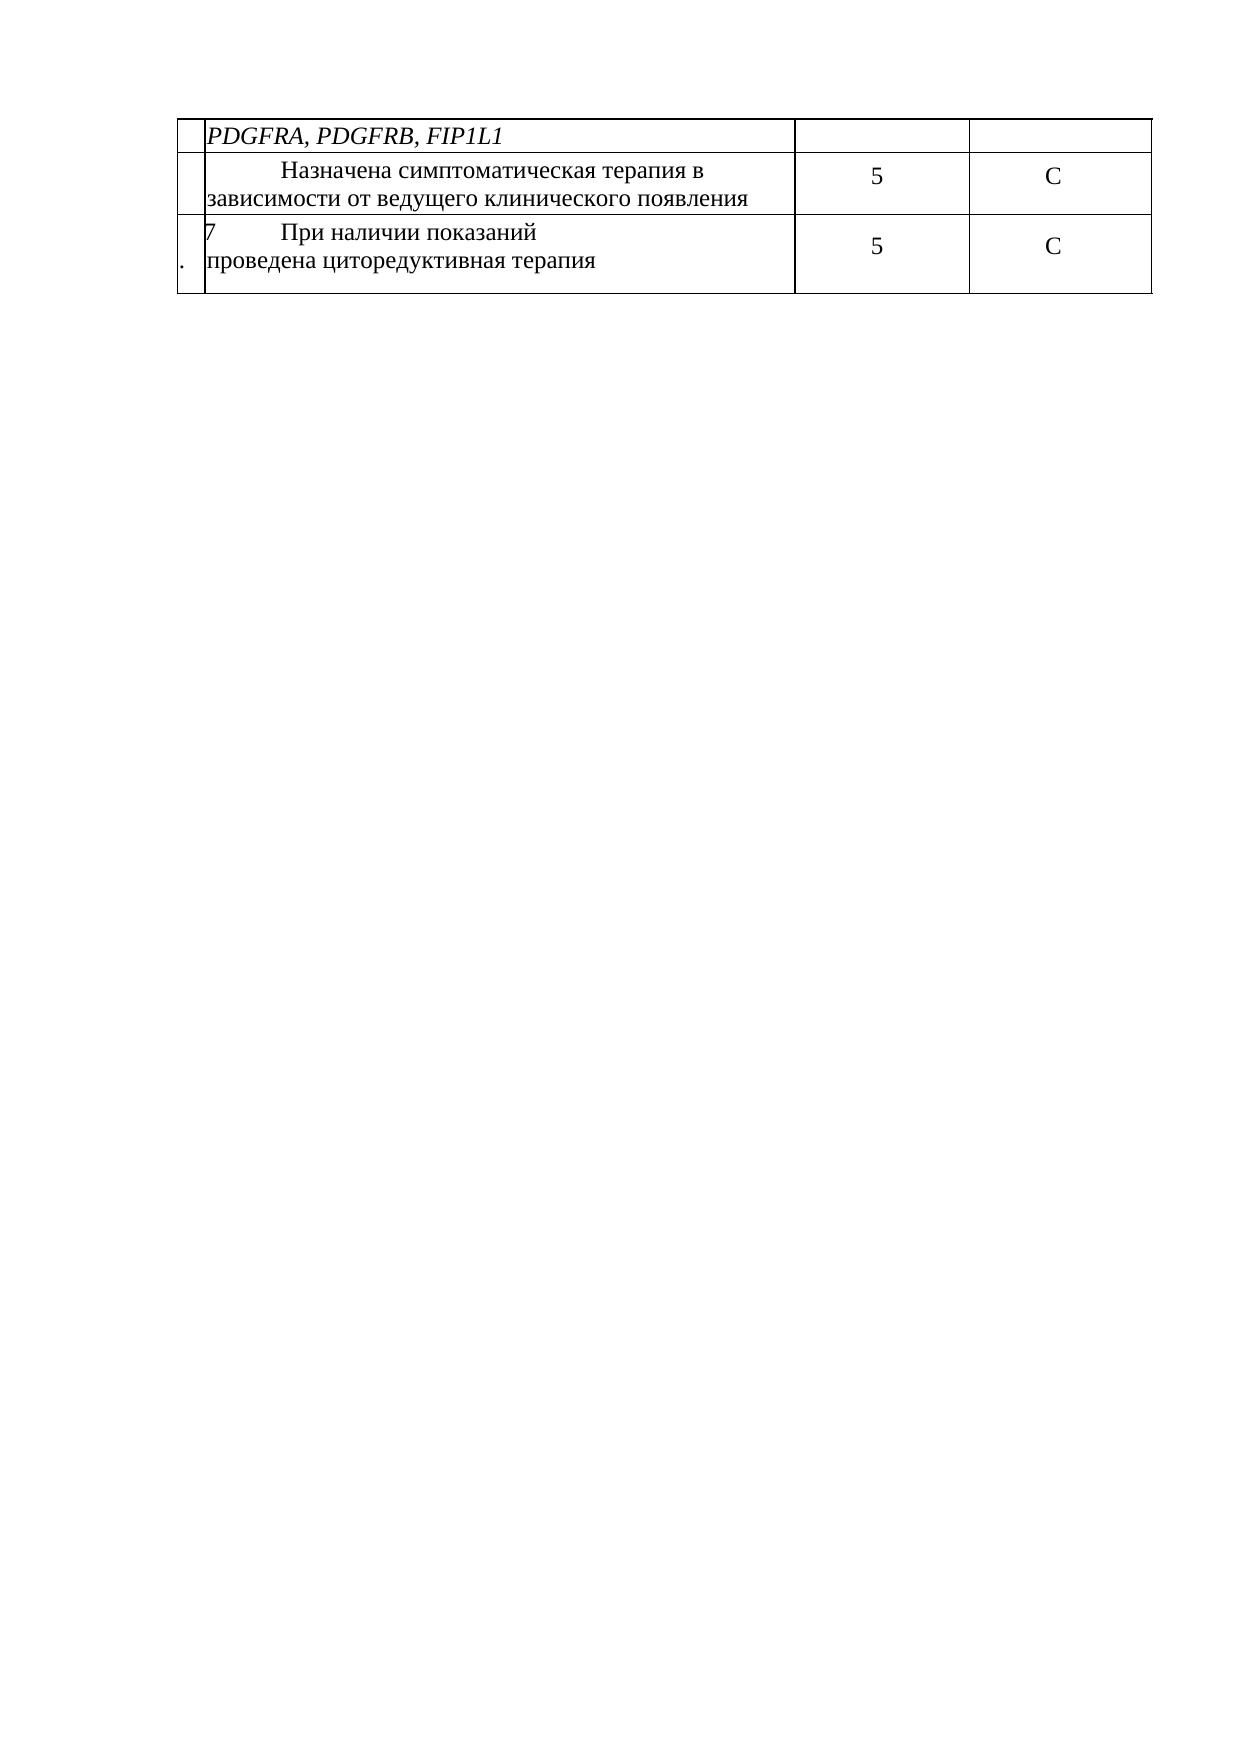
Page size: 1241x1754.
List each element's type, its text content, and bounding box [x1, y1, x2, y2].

table_cell [178, 153, 204, 214]
table_cell С [970, 153, 1151, 214]
table_cell При наличии показаний проведена циторедуктивная терапия [206, 215, 794, 293]
table_cell [178, 120, 204, 152]
table_cell 5 [796, 120, 969, 152]
table_cell 7. [178, 215, 204, 293]
table_cell Назначена симптоматическая терапия в зависимости от ведущего клинического появления [206, 153, 794, 214]
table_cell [206, 120, 794, 152]
table_cell C [970, 120, 1151, 152]
table_cell 5 [796, 153, 969, 214]
table_cell С [970, 215, 1151, 293]
table_cell 5 [796, 215, 969, 293]
